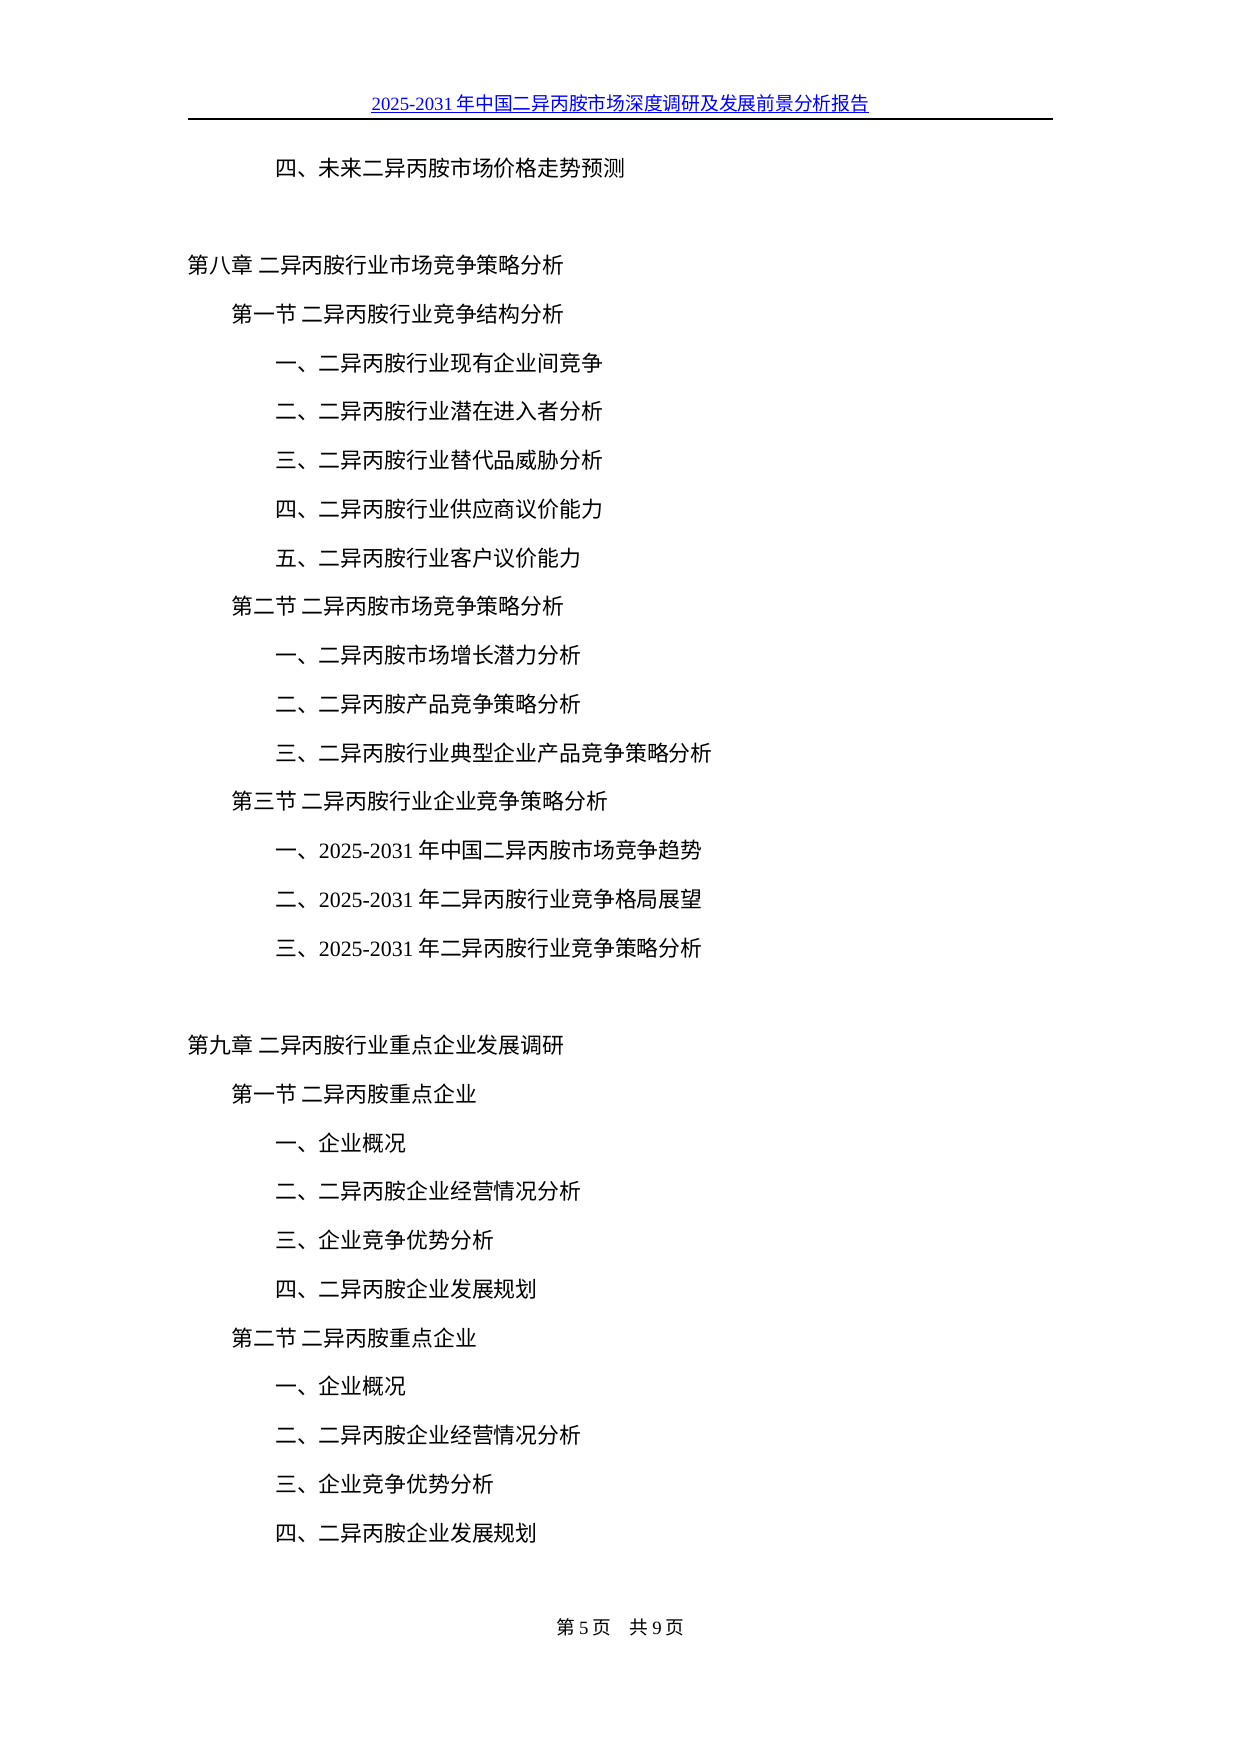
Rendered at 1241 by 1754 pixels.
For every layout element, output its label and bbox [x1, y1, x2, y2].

text [187, 150, 1053, 1548]
